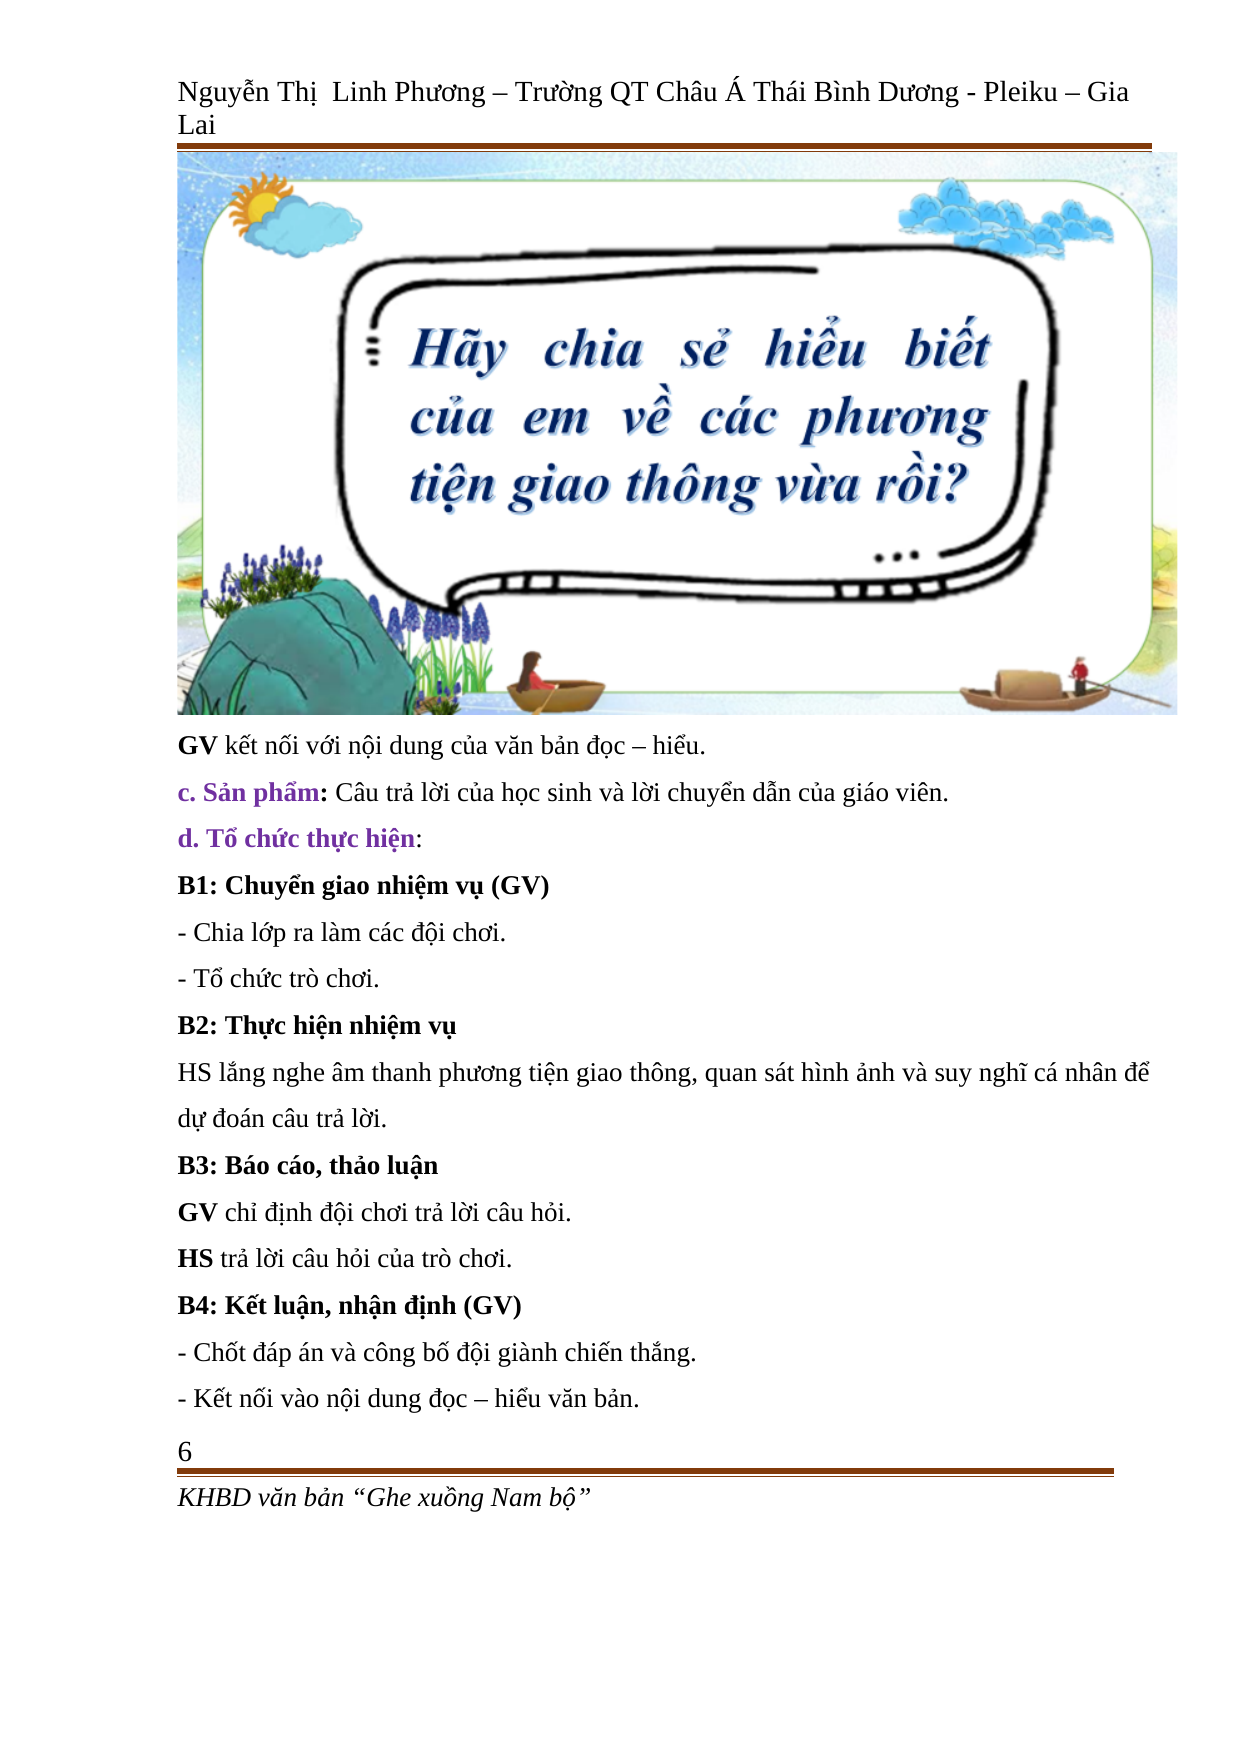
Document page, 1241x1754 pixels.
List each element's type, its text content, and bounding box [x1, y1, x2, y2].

text - Chia lớp ra làm các đội chơi. [177, 916, 1152, 947]
text B3: Báo cáo, thảo luận [177, 1149, 1152, 1180]
picture [177, 152, 1178, 715]
text HS trả lời câu hỏi của trò chơi. [177, 1243, 1152, 1274]
text d. Tổ chức thực hiện: [177, 823, 1152, 854]
text c. Sản phẩm: Câu trả lời của học sinh và lời chuyển dẫn của giáo viên. [177, 776, 1152, 807]
text B2: Thực hiện nhiệm vụ [177, 1009, 1152, 1040]
text GV chỉ định đội chơi trả lời câu hỏi. [177, 1196, 1152, 1227]
text GV kết nối với nội dung của văn bản đọc – hiểu. [177, 729, 1152, 760]
text B4: Kết luận, nhận định (GV) [177, 1289, 1152, 1320]
text - Kết nối vào nội dung đọc – hiểu văn bản. [177, 1383, 1152, 1414]
text - Chốt đáp án và công bố đội giành chiến thắng. [177, 1336, 1152, 1367]
text HS lắng nghe âm thanh phương tiện giao thông, quan sát hình ảnh và suy nghĩ cá nhân để dự đoán câu trả lời. [177, 1056, 1152, 1134]
text B1: Chuyển giao nhiệm vụ (GV) [177, 869, 1152, 900]
text - Tổ chức trò chơi. [177, 963, 1152, 994]
